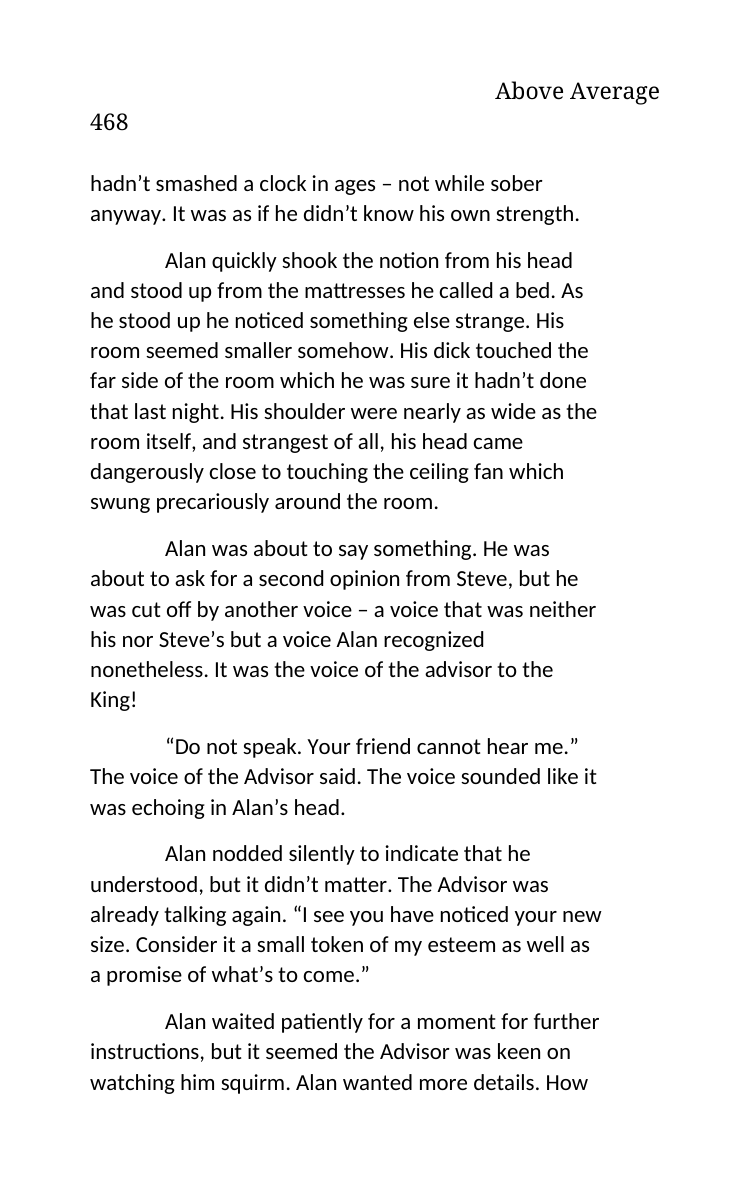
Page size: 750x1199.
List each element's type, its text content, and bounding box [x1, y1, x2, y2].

text “Do not speak. Your friend cannot hear me.” The voice of the Advisor said. The voice sounded like it was echoing in Alan’s head. [90, 732, 604, 821]
text Alan nodded silently to indicate that he understood, but it didn’t matter. The Advisor was already talking again. “I see you have noticed your new size. Consider it a small token of my esteem as well as a promise of what’s to come.” [90, 839, 604, 988]
text Alan quickly shook the notion from his head and stood up from the mattresses he called a bed. As he stood up he noticed something else strange. His room seemed smaller somehow. His dick touched the far side of the room which he was sure it hadn’t done that last night. His shoulder were nearly as wide as the room itself, and strangest of all, his head came dangerously close to touching the ceiling fan which swung precariously around the room. [90, 246, 604, 516]
text Alan was about to say something. He was about to ask for a second opinion from Steve, but he was cut off by another voice – a voice that was neither his nor Steve’s but a voice Alan recognized nonetheless. It was the voice of the advisor to the King! [90, 534, 604, 713]
